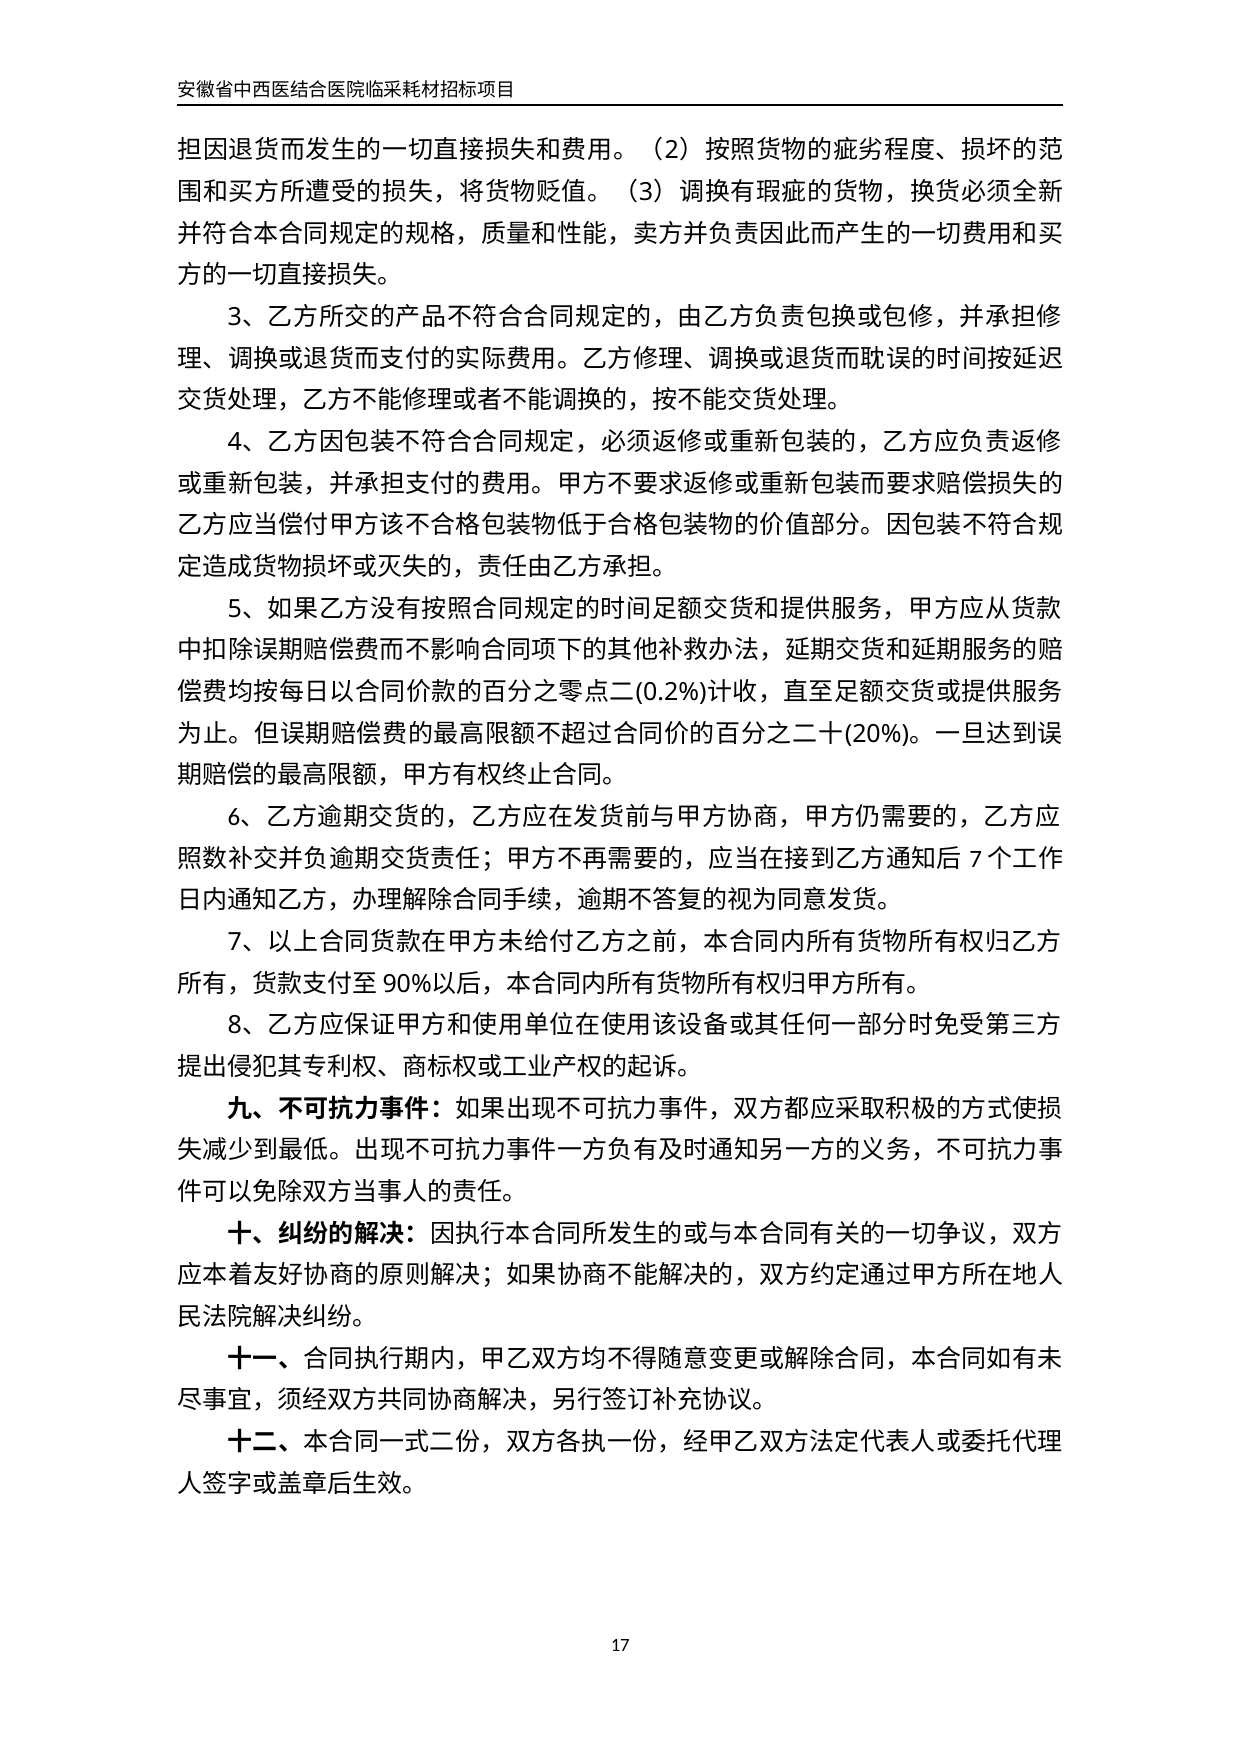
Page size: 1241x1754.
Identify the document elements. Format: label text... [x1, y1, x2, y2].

text 3、乙方所交的产品不符合合同规定的，由乙方负责包换或包修，并承担修理、调换或退货而支付的实际费用。乙方修理、调换或退货而耽误的时间按延迟交货处理，乙方不能修理或者不能调换的，按不能交货处理。 [177, 296, 1063, 416]
text 4、乙方因包装不符合合同规定，必须返修或重新包装的，乙方应负责返修或重新包装，并承担支付的费用。甲方不要求返修或重新包装而要求赔偿损失的，乙方应当偿付甲方该不合格包装物低于合格包装物的价值部分。因包装不符合规定造成货物损坏或灭失的，责任由乙方承担。 [177, 421, 1063, 583]
text 5、如果乙方没有按照合同规定的时间足额交货和提供服务，甲方应从货款中扣除误期赔偿费而不影响合同项下的其他补救办法，延期交货和延期服务的赔偿费均按每日以合同价款的百分之零点二(0.2%)计收，直至足额交货或提供服务为止。但误期赔偿费的最高限额不超过合同价的百分之二十(20%)。一旦达到误期赔偿的最高限额，甲方有权终止合同。 [177, 588, 1063, 791]
text 8、乙方应保证甲方和使用单位在使用该设备或其任何一部分时免受第三方提出侵犯其专利权、商标权或工业产权的起诉。 [177, 1005, 1063, 1083]
text 十二、本合同一式二份，双方各执一份，经甲乙双方法定代表人或委托代理人签字或盖章后生效。 [177, 1421, 1063, 1499]
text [177, 130, 1063, 291]
text 十、纠纷的解决：因执行本合同所发生的或与本合同有关的一切争议，双方应本着友好协商的原则解决；如果协商不能解决的，双方约定通过甲方所在地人民法院解决纠纷。 [177, 1213, 1063, 1333]
text 7、以上合同货款在甲方未给付乙方之前，本合同内所有货物所有权归乙方所有，货款支付至90%以后，本合同内所有货物所有权归甲方所有。 [177, 921, 1063, 999]
text 6、乙方逾期交货的，乙方应在发货前与甲方协商，甲方仍需要的，乙方应照数补交并负逾期交货责任；甲方不再需要的，应当在接到乙方通知后7个工作日内通知乙方，办理解除合同手续，逾期不答复的视为同意发货。 [177, 796, 1063, 916]
text 九、不可抗力事件：如果出现不可抗力事件，双方都应采取积极的方式使损失减少到最低。出现不可抗力事件一方负有及时通知另一方的义务，不可抗力事件可以免除双方当事人的责任。 [177, 1088, 1063, 1208]
text 十一、合同执行期内，甲乙双方均不得随意变更或解除合同，本合同如有未尽事宜，须经双方共同协商解决，另行签订补充协议。 [177, 1338, 1063, 1416]
